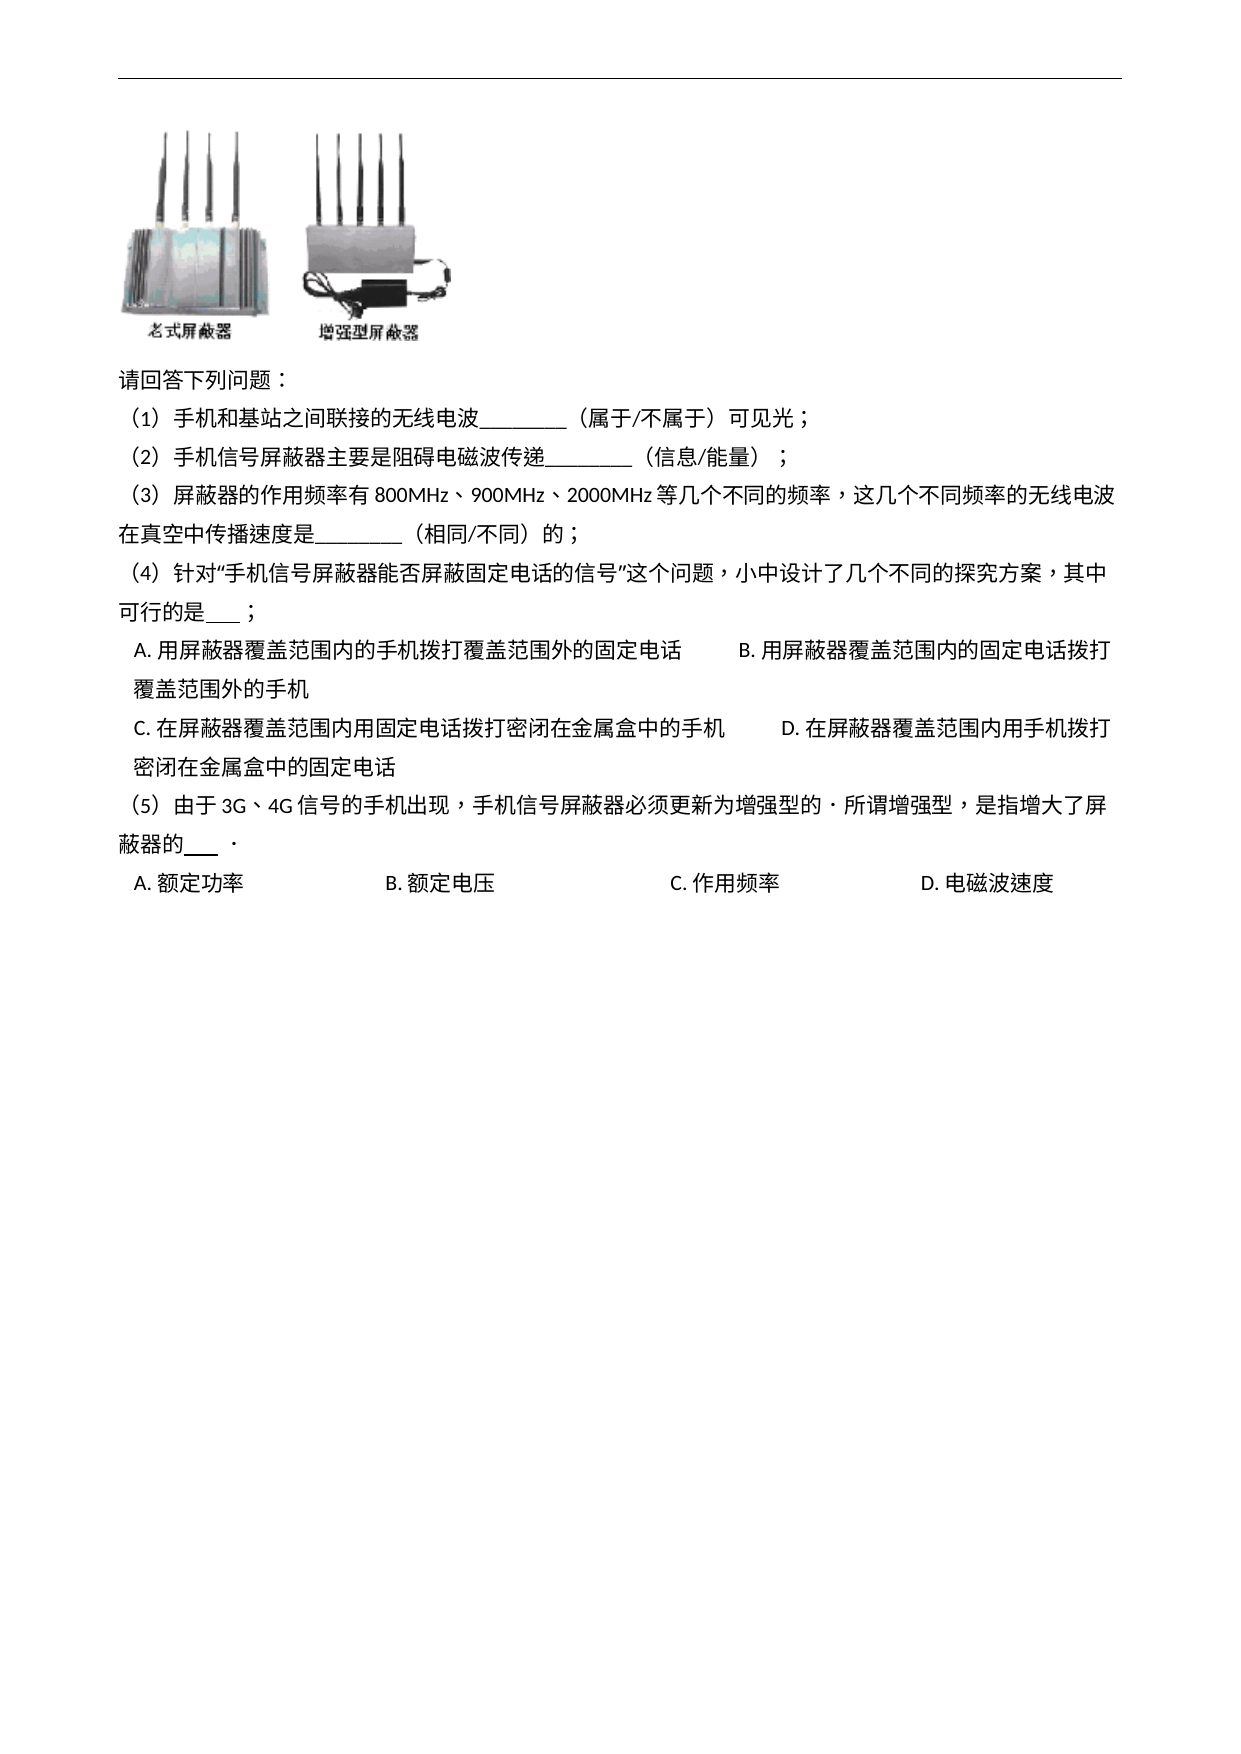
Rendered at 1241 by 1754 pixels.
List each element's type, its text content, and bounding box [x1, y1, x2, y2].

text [118, 129, 1122, 396]
text （2）手机信号屏蔽器主要是阻碍电磁波传递________（信息/能量）； [118, 440, 1122, 473]
text （1）手机和基站之间联接的无线电波________（属于/不属于）可见光； [118, 402, 1122, 434]
picture [733, 651, 739, 659]
text （4）针对“手机信号屏蔽器能否屏蔽固定电话的信号”这个问题，小中设计了几个不同的探究方案，其中可行的是 ； [118, 556, 1122, 628]
text A. 额定功率 B. 额定电压 C. 作用频率 D. 电磁波速度 [134, 866, 1122, 899]
text （5）由于3G、4G信号的手机出现，手机信号屏蔽器必须更新为增强型的．所谓增强型，是指增大了屏蔽器的 ． [118, 789, 1122, 860]
picture [776, 729, 781, 737]
picture [118, 129, 451, 341]
text （3）屏蔽器的作用频率有800MHz、900MHz、2000MHz等几个不同的频率，这几个不同频率的无线电波在真空中传播速度是________（相同/不同）的； [118, 479, 1122, 550]
text A. 用屏蔽器覆盖范围内的手机拨打覆盖范围外的固定电话 B. 用屏蔽器覆盖范围内的固定电话拨打覆盖范围外的手机 C. 在屏蔽器覆盖范围内用固定电话拨打密闭在金属盒中的手机 D. 在屏蔽器覆盖范围内用手机拨打密闭在金属盒中的固定电话 [134, 633, 1122, 783]
